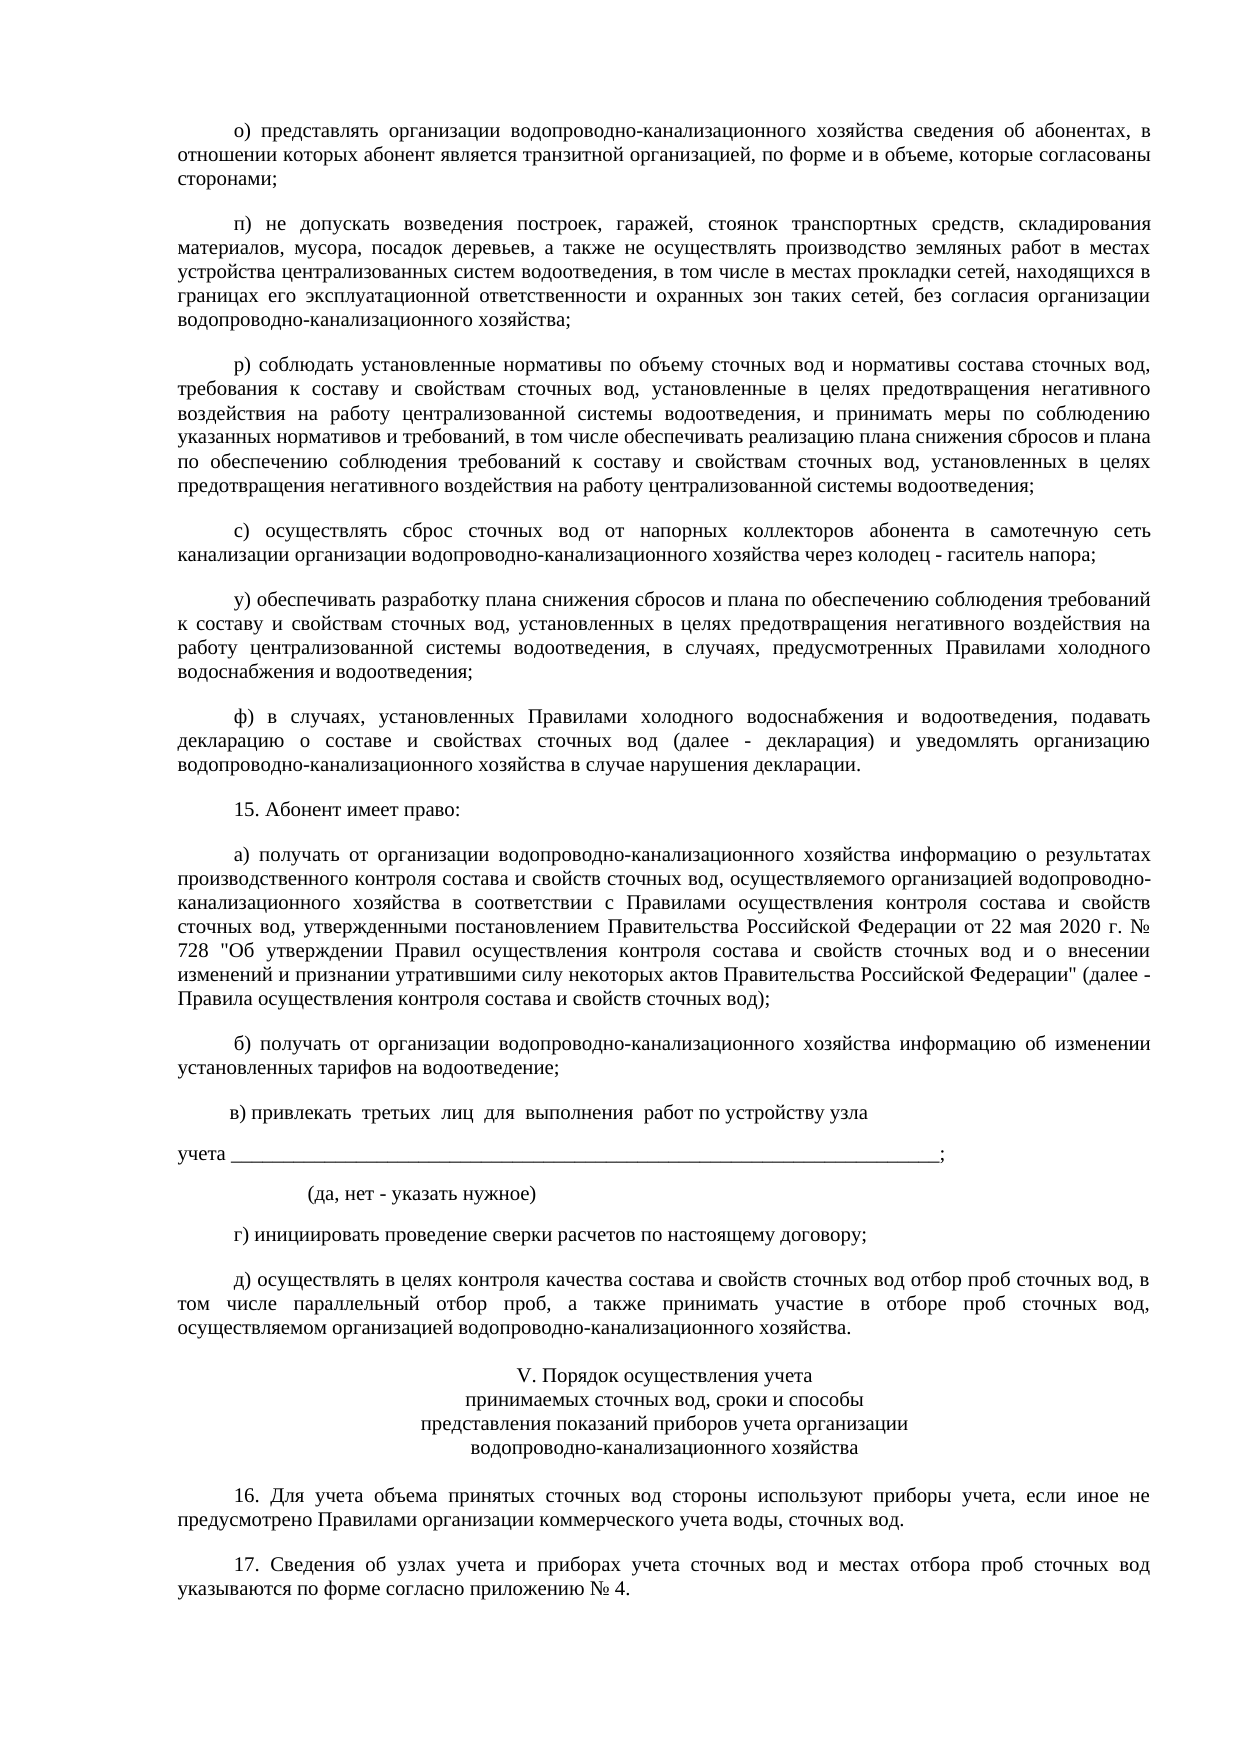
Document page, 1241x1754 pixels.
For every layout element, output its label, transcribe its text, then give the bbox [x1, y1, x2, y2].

text о) представлять организации водопроводно-канализационного хозяйства сведения об абонентах, в отношении которых абонент является транзитной организацией, по форме и в объеме, которые согласованы сторонами; [177, 118, 1152, 190]
text учета ____________________________________________________________________; [177, 1140, 1152, 1164]
text 17. Сведения об узлах учета и приборах учета сточных вод и местах отбора проб сточных вод указываются по форме согласно приложению № 4. [177, 1552, 1152, 1600]
text а) получать от организации водопроводно-канализационного хозяйства информацию о результатах производственного контроля состава и свойств сточных вод, осуществляемого организацией водопроводно-канализационного хозяйства в соответствии с Правилами осуществления контроля состава и свойств сточных вод, утвержденными постановлением Правительства Российской Федерации от 22 мая 2020 г. № 728 "Об утверждении Правил осуществления контроля состава и свойств сточных вод и о внесении изменений и признании утратившими силу некоторых актов Правительства Российской Федерации" (далее - Правила осуществления контроля состава и свойств сточных вод); [177, 841, 1152, 1010]
text д) осуществлять в целях контроля качества состава и свойств сточных вод отбор проб сточных вод, в том числе параллельный отбор проб, а также принимать участие в отборе проб сточных вод, осуществляемом организацией водопроводно-канализационного хозяйства. [177, 1267, 1152, 1339]
text 15. Абонент имеет право: [177, 797, 1152, 821]
text V. Порядок осуществления учета [177, 1363, 1152, 1387]
text г) инициировать проведение сверки расчетов по настоящему договору; [177, 1222, 1152, 1246]
text с) осуществлять сброс сточных вод от напорных коллекторов абонента в самотечную сеть канализации организации водопроводно-канализационного хозяйства через колодец - гаситель напора; [177, 517, 1152, 566]
text у) обеспечивать разработку плана снижения сбросов и плана по обеспечению соблюдения требований к составу и свойствам сточных вод, установленных в целях предотвращения негативного воздействия на работу централизованной системы водоотведения, в случаях, предусмотренных Правилами холодного водоснабжения и водоотведения; [177, 586, 1152, 683]
text п) не допускать возведения построек, гаражей, стоянок транспортных средств, складирования материалов, мусора, посадок деревьев, а также не осуществлять производство земляных работ в местах устройства централизованных систем водоотведения, в том числе в местах прокладки сетей, находящихся в границах его эксплуатационной ответственности и охранных зон таких сетей, без согласия организации водопроводно-канализационного хозяйства; [177, 211, 1152, 331]
text ф) в случаях, установленных Правилами холодного водоснабжения и водоотведения, подавать декларацию о составе и свойствах сточных вод (далее - декларация) и уведомлять организацию водопроводно-канализационного хозяйства в случае нарушения декларации. [177, 703, 1152, 776]
text принимаемых сточных вод, сроки и способы [177, 1387, 1152, 1411]
text 16. Для учета объема принятых сточных вод стороны используют приборы учета, если иное не предусмотрено Правилами организации коммерческого учета воды, сточных вод. [177, 1483, 1152, 1531]
text представления показаний приборов учета организации [177, 1411, 1152, 1435]
text (да, нет - указать нужное) [177, 1181, 1152, 1205]
text в) привлекать третьих лиц для выполнения работ по устройству узла [177, 1100, 1152, 1124]
text р) соблюдать установленные нормативы по объему сточных вод и нормативы состава сточных вод, требования к составу и свойствам сточных вод, установленные в целях предотвращения негативного воздействия на работу централизованной системы водоотведения, и принимать меры по соблюдению указанных нормативов и требований, в том числе обеспечивать реализацию плана снижения сбросов и плана по обеспечению соблюдения требований к составу и свойствам сточных вод, установленных в целях предотвращения негативного воздействия на работу централизованной системы водоотведения; [177, 352, 1152, 497]
text б) получать от организации водопроводно-канализационного хозяйства информацию об изменении установленных тарифов на водоотведение; [177, 1031, 1152, 1079]
text водопроводно-канализационного хозяйства [177, 1435, 1152, 1459]
